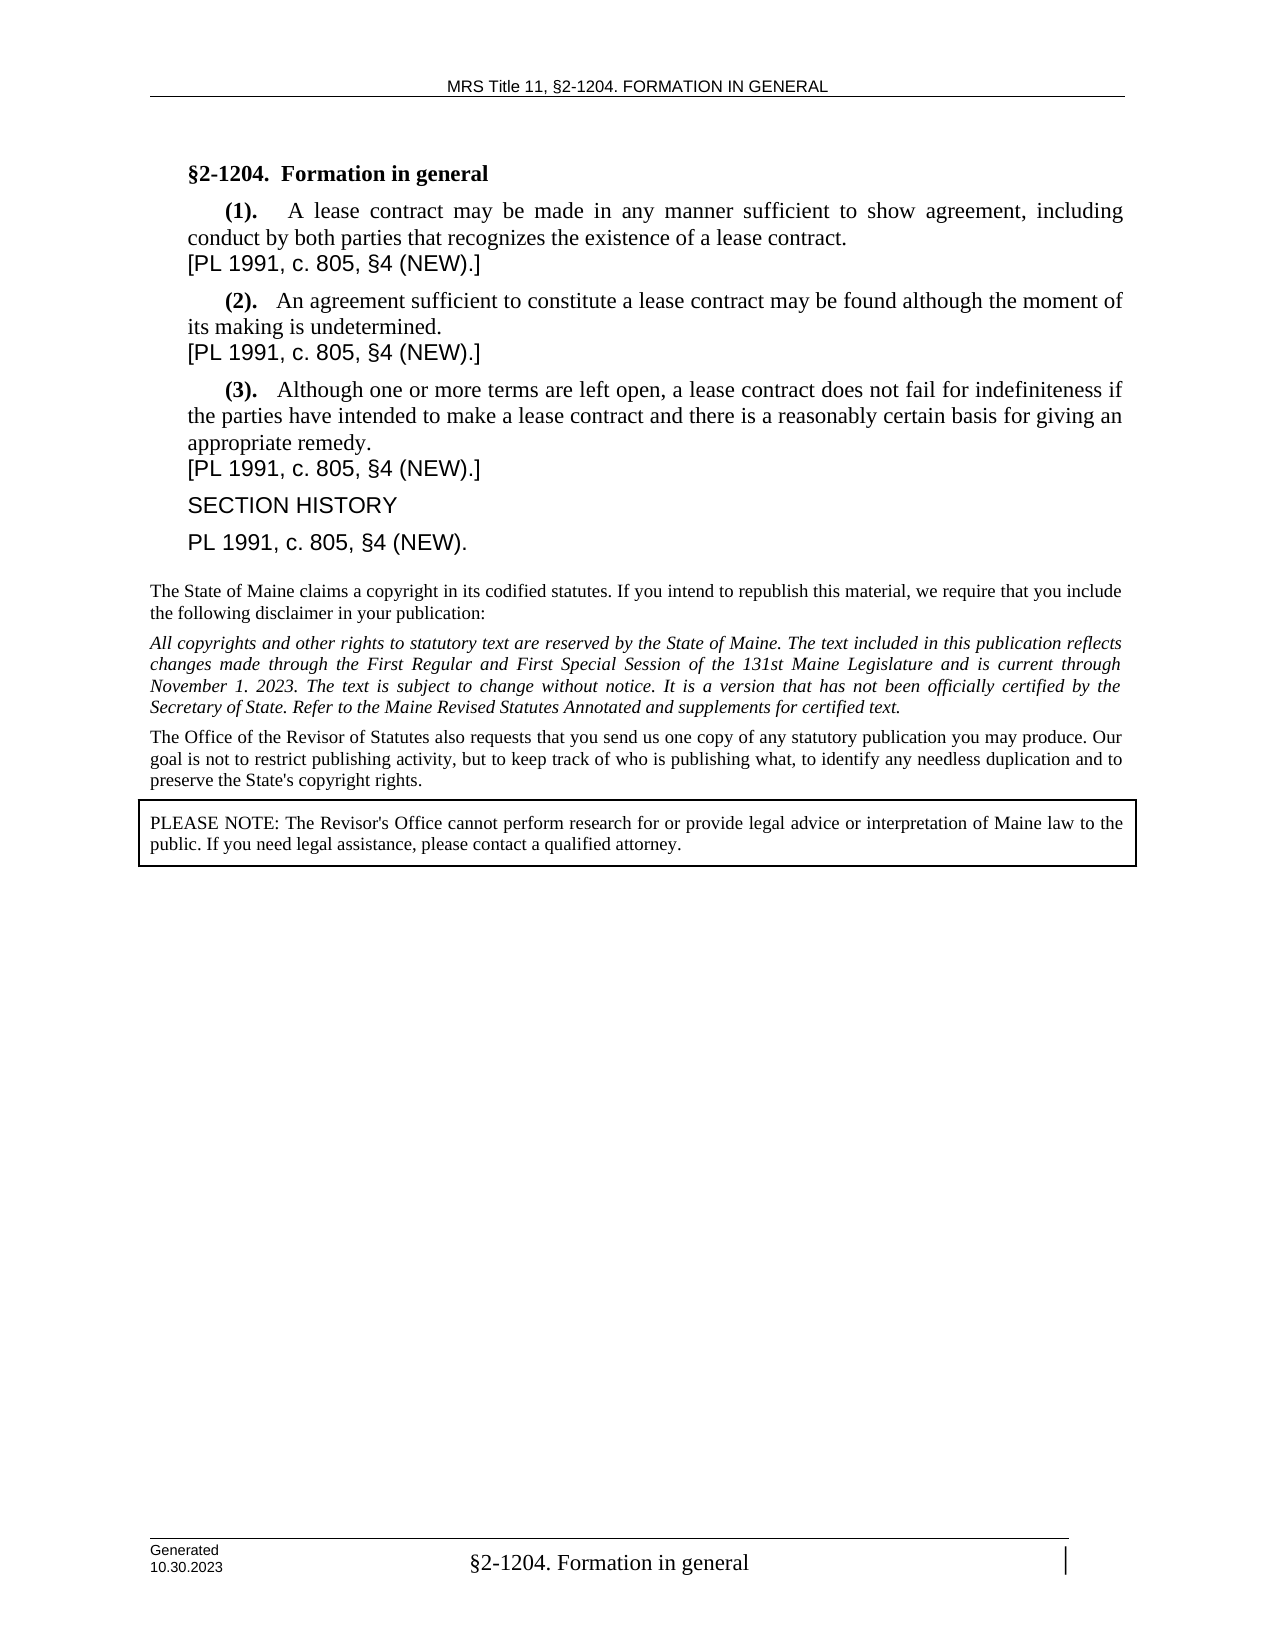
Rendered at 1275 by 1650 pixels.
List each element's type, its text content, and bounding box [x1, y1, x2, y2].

text (2). An agreement sufficient to constitute a lease contract may be found although the moment of its making is undetermined. [187, 287, 1125, 339]
text [PL 1991, c. 805, §4 (NEW).] [187, 339, 1125, 366]
text (3). Although one or more terms are left open, a lease contract does not fail for indefiniteness if the parties have intended to make a lease contract and there is a reasonably certain basis for giving an appropriate remedy. [187, 376, 1125, 455]
text The Office of the Revisor of Statutes also requests that you send us one copy of any statutory publication you may produce. Our goal is not to restrict publishing activity, but to keep track of who is publishing what, to identify any needless duplication and to preserve the State's copyright rights. [150, 726, 1125, 791]
text All copyrights and other rights to statutory text are reserved by the State of Maine. The text included in this publication reflects changes made through the First Regular and First Special Session of the 131st Maine Legislature and is current through November 1. 2023 . The text is subject to change without notice. It is a version that has not been officially certified by the Secretary of State. Refer to the Maine Revised Statutes Annotated and supplements for certified text. [150, 632, 1125, 718]
text SECTION HISTORY [187, 492, 1125, 518]
text PLEASE NOTE: The Revisor's Office cannot perform research for or provide legal advice or interpretation of Maine law to the public. If you need legal assistance, please contact a qualified attorney. [140, 801, 1135, 865]
text §2-1204. Formation in general [187, 160, 1125, 187]
text [PL 1991, c. 805, §4 (NEW).] [187, 250, 1125, 276]
text (1). A lease contract may be made in any manner sufficient to show agreement, including conduct by both parties that recognizes the existence of a lease contract. [187, 197, 1125, 250]
text PL 1991, c. 805, §4 (NEW). [187, 529, 1125, 555]
text [PL 1991, c. 805, §4 (NEW).] [187, 455, 1125, 482]
text The State of Maine claims a copyright in its codified statutes. If you intend to republish this material, we require that you include the following disclaimer in your publication: [150, 580, 1125, 623]
